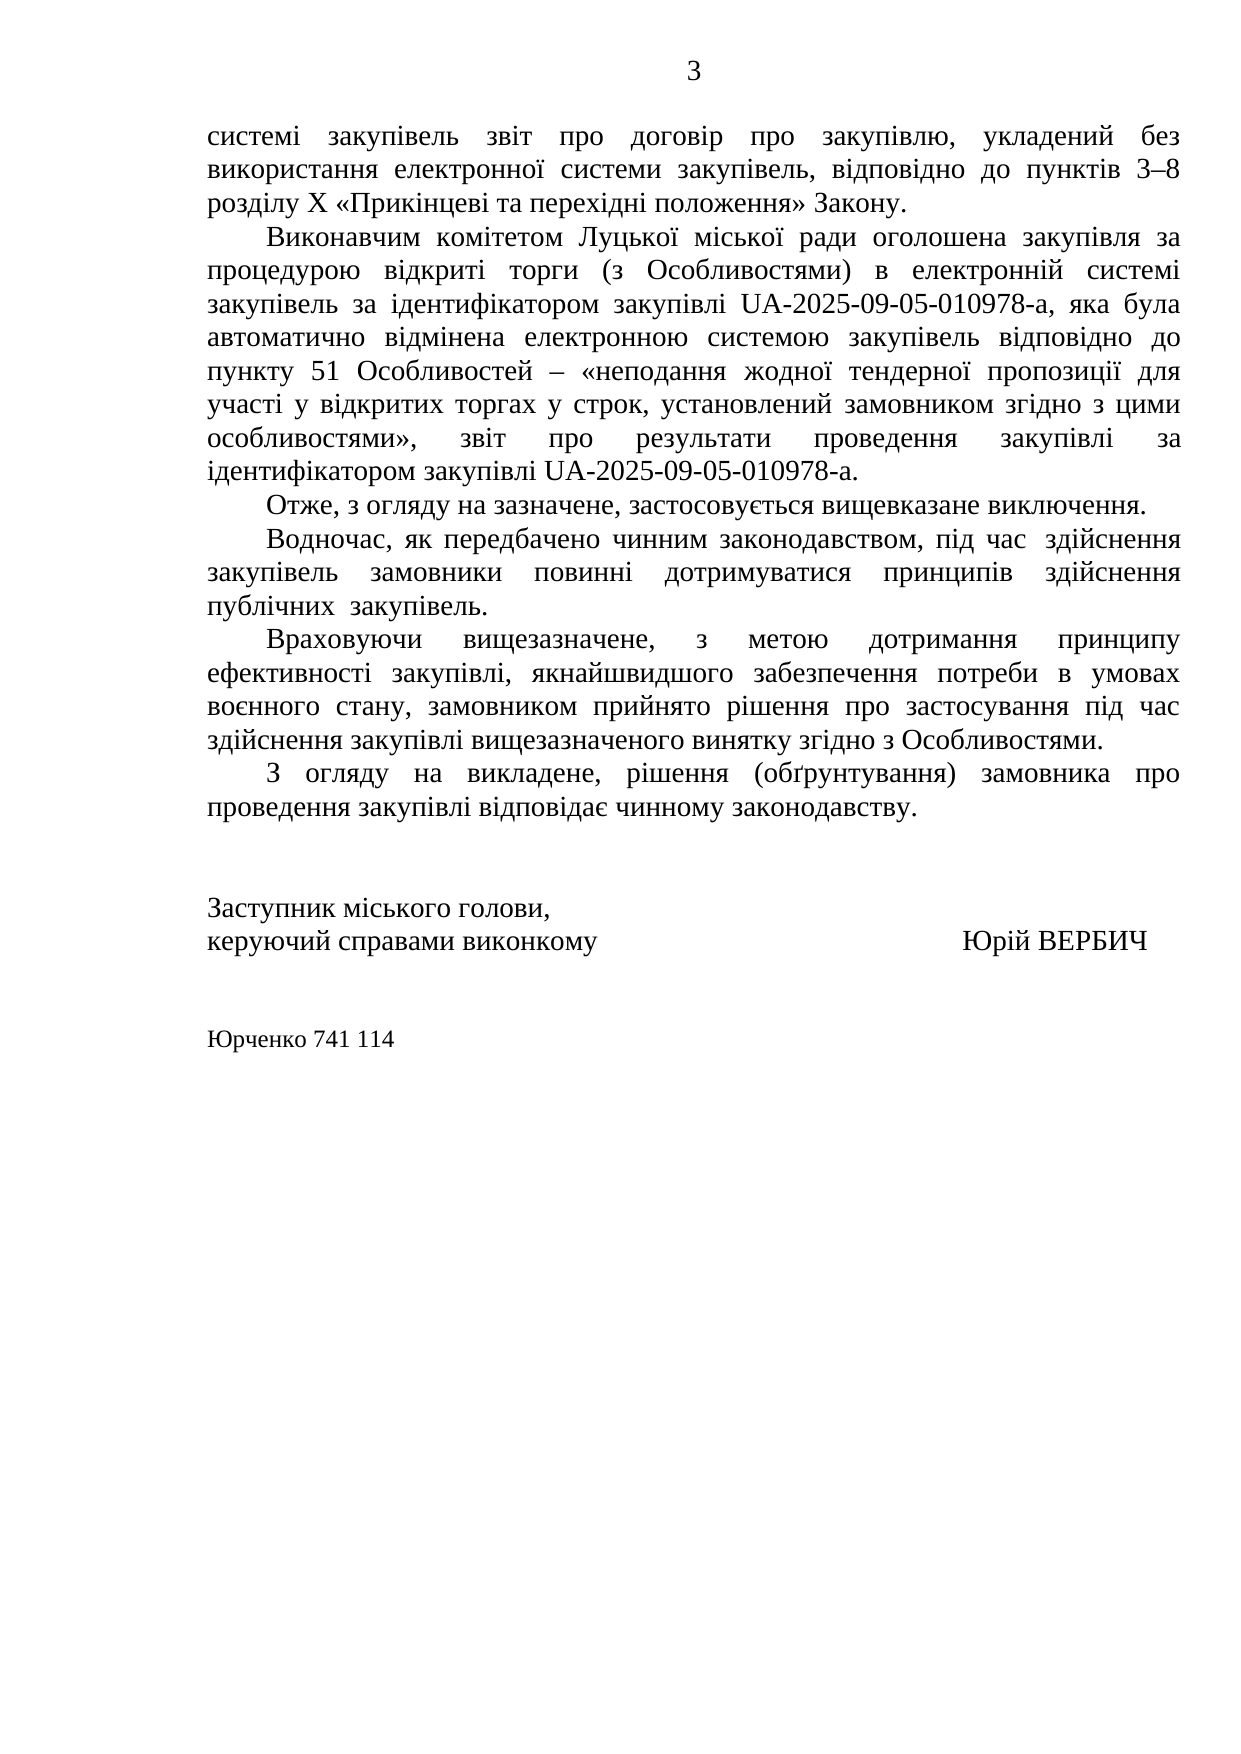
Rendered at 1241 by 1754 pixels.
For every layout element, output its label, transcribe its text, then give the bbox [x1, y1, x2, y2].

text Виконавчим комітетом Луцької міської ради оголошена закупівля за процедурою відкриті торги (з Особливостями) в електронній системі закупівель за ідентифікатором закупівлі UA-2025-09-05-010978-a, яка була автоматично відмінена електронною системою закупівель відповідно до пункту 51 Особливостей – «неподання жодної тендерної пропозиції для участі у відкритих торгах у строк, установлений замовником згідно з цими особливостями», звіт про результати проведення закупівлі за ідентифікатором закупівлі UA-2025-09-05-010978-a. [207, 219, 1181, 487]
text Отже, з огляду на зазначене, застосовується вищевказане виключення. [207, 487, 1181, 521]
text Враховуючи вищезазначене, з метою дотримання принципу ефективності закупівлі, якнайшвидшого забезпечення потреби в умовах воєнного стану, замовником прийнято рішення про застосування під час здійснення закупівлі вищезазначеного винятку згідно з Особливостями. [207, 621, 1181, 756]
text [207, 118, 1181, 219]
text Юрченко 741 114 [207, 1024, 1181, 1053]
text керуючий справами виконкому Юрій ВЕРБИЧ [207, 923, 1181, 957]
text Водночас, як передбачено чинним законодавством, під час здійснення закупівель замовники повинні дотримуватися принципів здійснення публічних закупівель. [207, 521, 1181, 621]
text З огляду на викладене, рішення (обґрунтування) замовника про проведення закупівлі відповідає чинному законодавству. [207, 756, 1181, 823]
text Заступник міського голови, [207, 890, 1181, 923]
